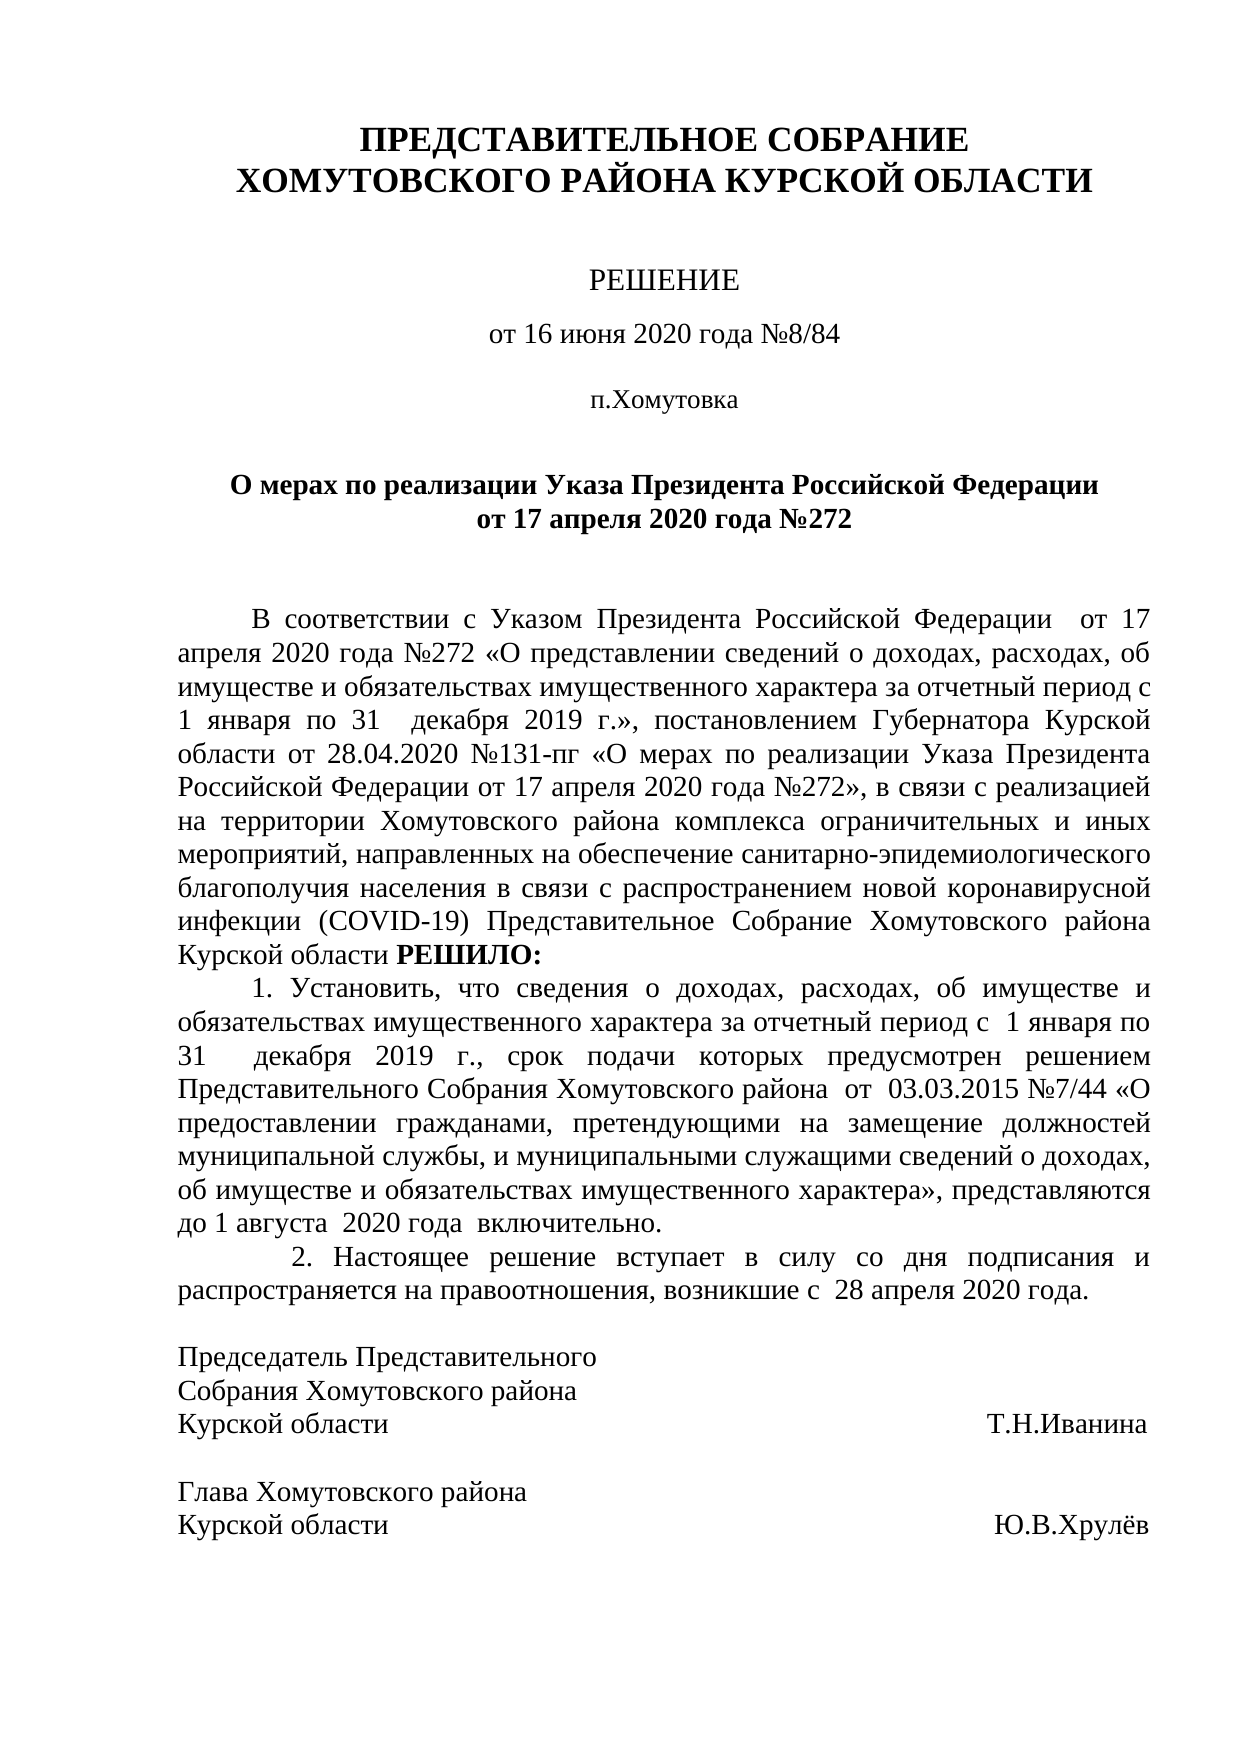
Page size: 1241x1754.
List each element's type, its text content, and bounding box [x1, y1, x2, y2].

subtitle ПРЕДСТАВИТЕЛЬНОЕ СОБРАНИЕ [177, 118, 1152, 159]
text О мерах по реализации Указа Президента Российской Федерации от 17 апреля 2020 года №272 [177, 467, 1152, 534]
text Глава Хомутовского района [177, 1474, 1152, 1507]
text РЕШЕНИЕ [177, 261, 1152, 297]
text 2. Настоящее решение вступает в силу со дня подписания и распространяется на правоотношения, возникшие с 28 апреля 2020 года. [177, 1239, 1152, 1306]
text от 16 июня 2020 года №8/84 [177, 316, 1152, 350]
text В соответствии с Указом Президента Российской Федерации от 17 апреля 2020 года №272 «О представлении сведений о доходах, расходах, об имуществе и обязательствах имущественного характера за отчетный период с 1 января по 31 декабря 2019 г.», постановлением Губернатора Курской области от 28.04.2020 №131-пг «О мерах по реализации Указа Президента Российской Федерации от 17 апреля 2020 года №272», в связи с реализацией на территории Хомутовского района комплекса ограничительных и иных мероприятий, направленных на обеспечение санитарно-эпидемиологического благополучия населения в связи с распространением новой коронавирусной инфекции (COVID-19) Представительное Собрание Хомутовского района Курской области РЕШИЛО: [177, 602, 1152, 971]
text Курской области Т.Н.Иванина [177, 1407, 1152, 1440]
subtitle ХОМУТОВСКОГО РАЙОНА КУРСКОЙ ОБЛАСТИ [177, 159, 1152, 200]
text Собрания Хомутовского района [177, 1373, 1152, 1407]
text 1. Установить, что сведения о доходах, расходах, об имуществе и обязательствах имущественного характера за отчетный период с 1 января по 31 декабря 2019 г., срок подачи которых предусмотрен решением Представительного Собрания Хомутовского района от 03.03.2015 №7/44 «О предоставлении гражданами, претендующими на замещение должностей муниципальной службы, и муниципальными служащими сведений о доходах, об имуществе и обязательствах имущественного характера», представляются до 1 августа 2020 года включительно. [177, 971, 1152, 1239]
text п.Хомутовка [177, 383, 1152, 415]
text Курской области Ю.В.Хрулёв [177, 1507, 1152, 1541]
text Председатель Представительного [177, 1339, 1152, 1373]
